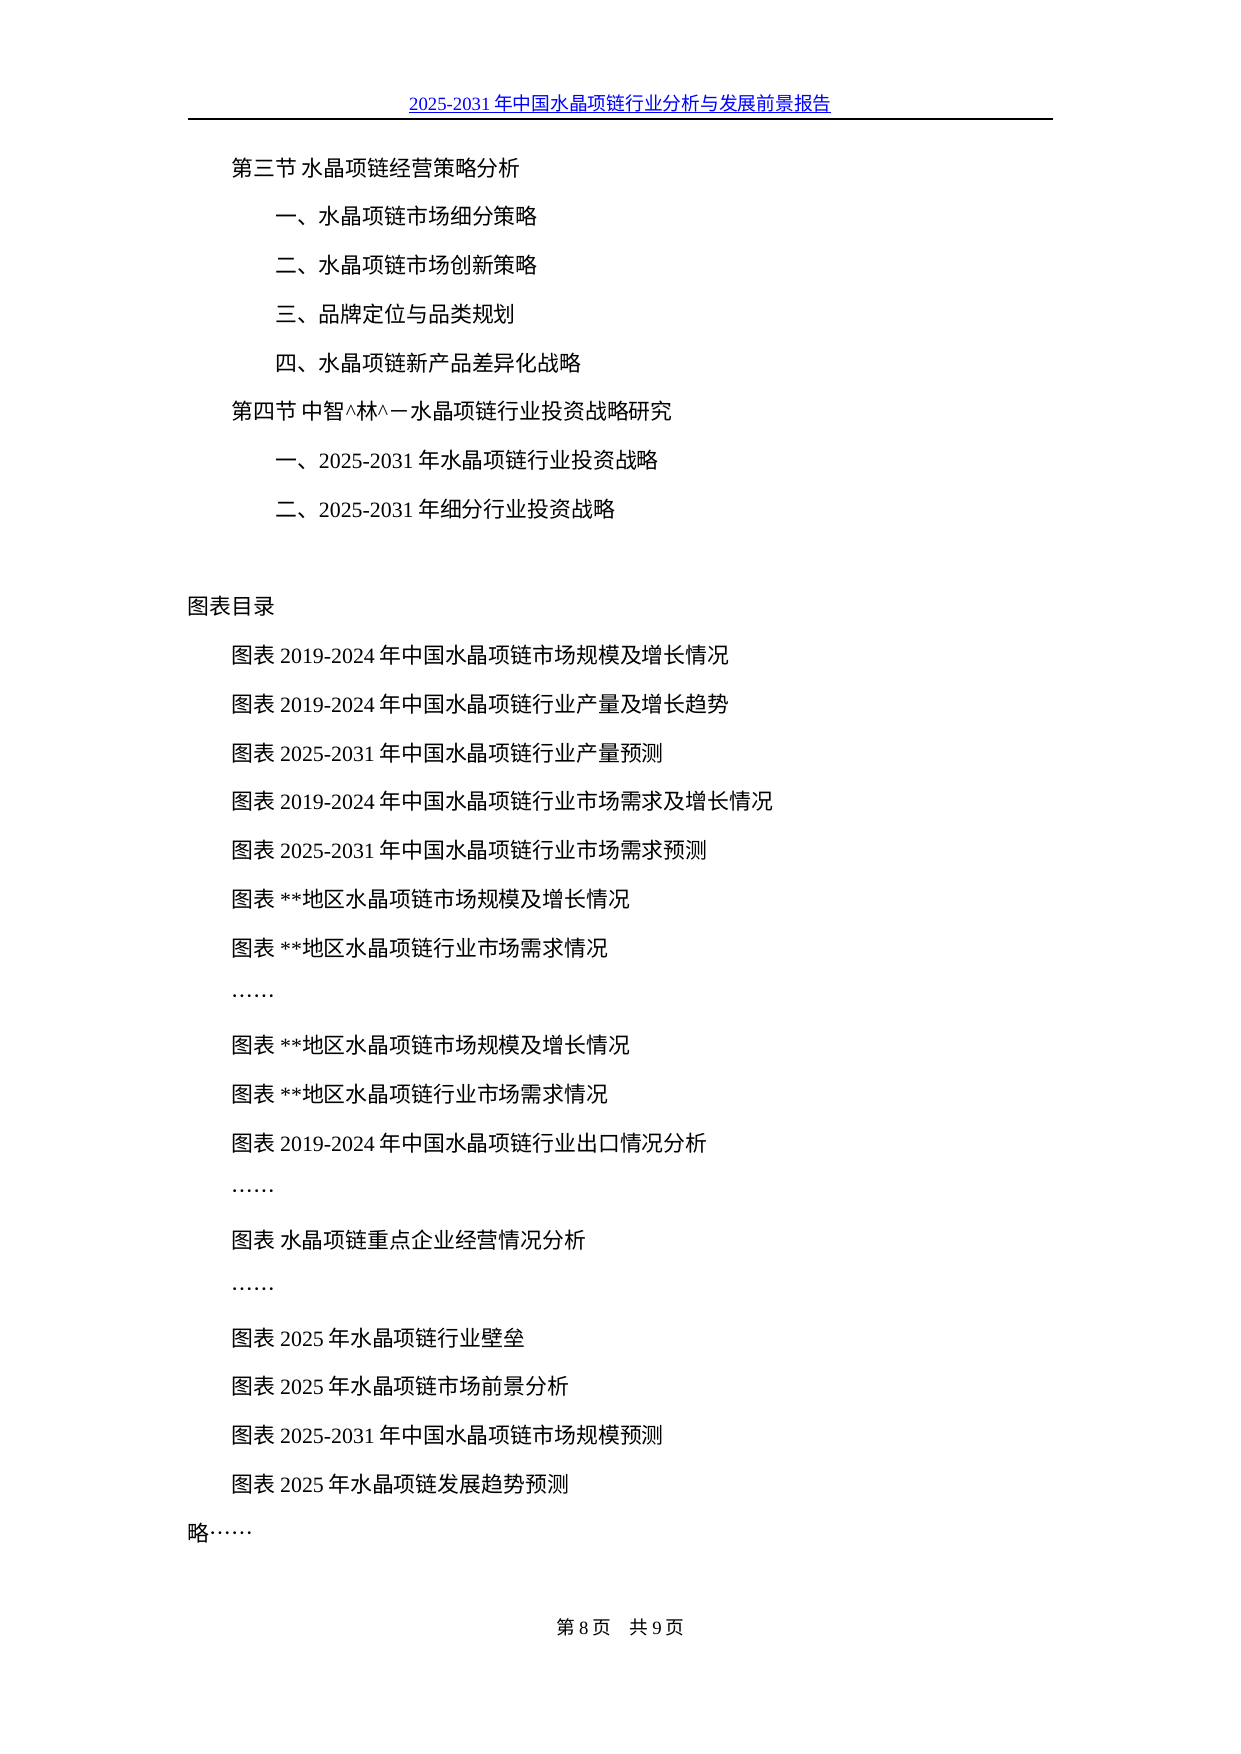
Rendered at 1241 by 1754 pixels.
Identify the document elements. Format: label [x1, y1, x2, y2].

text [187, 150, 1053, 1548]
